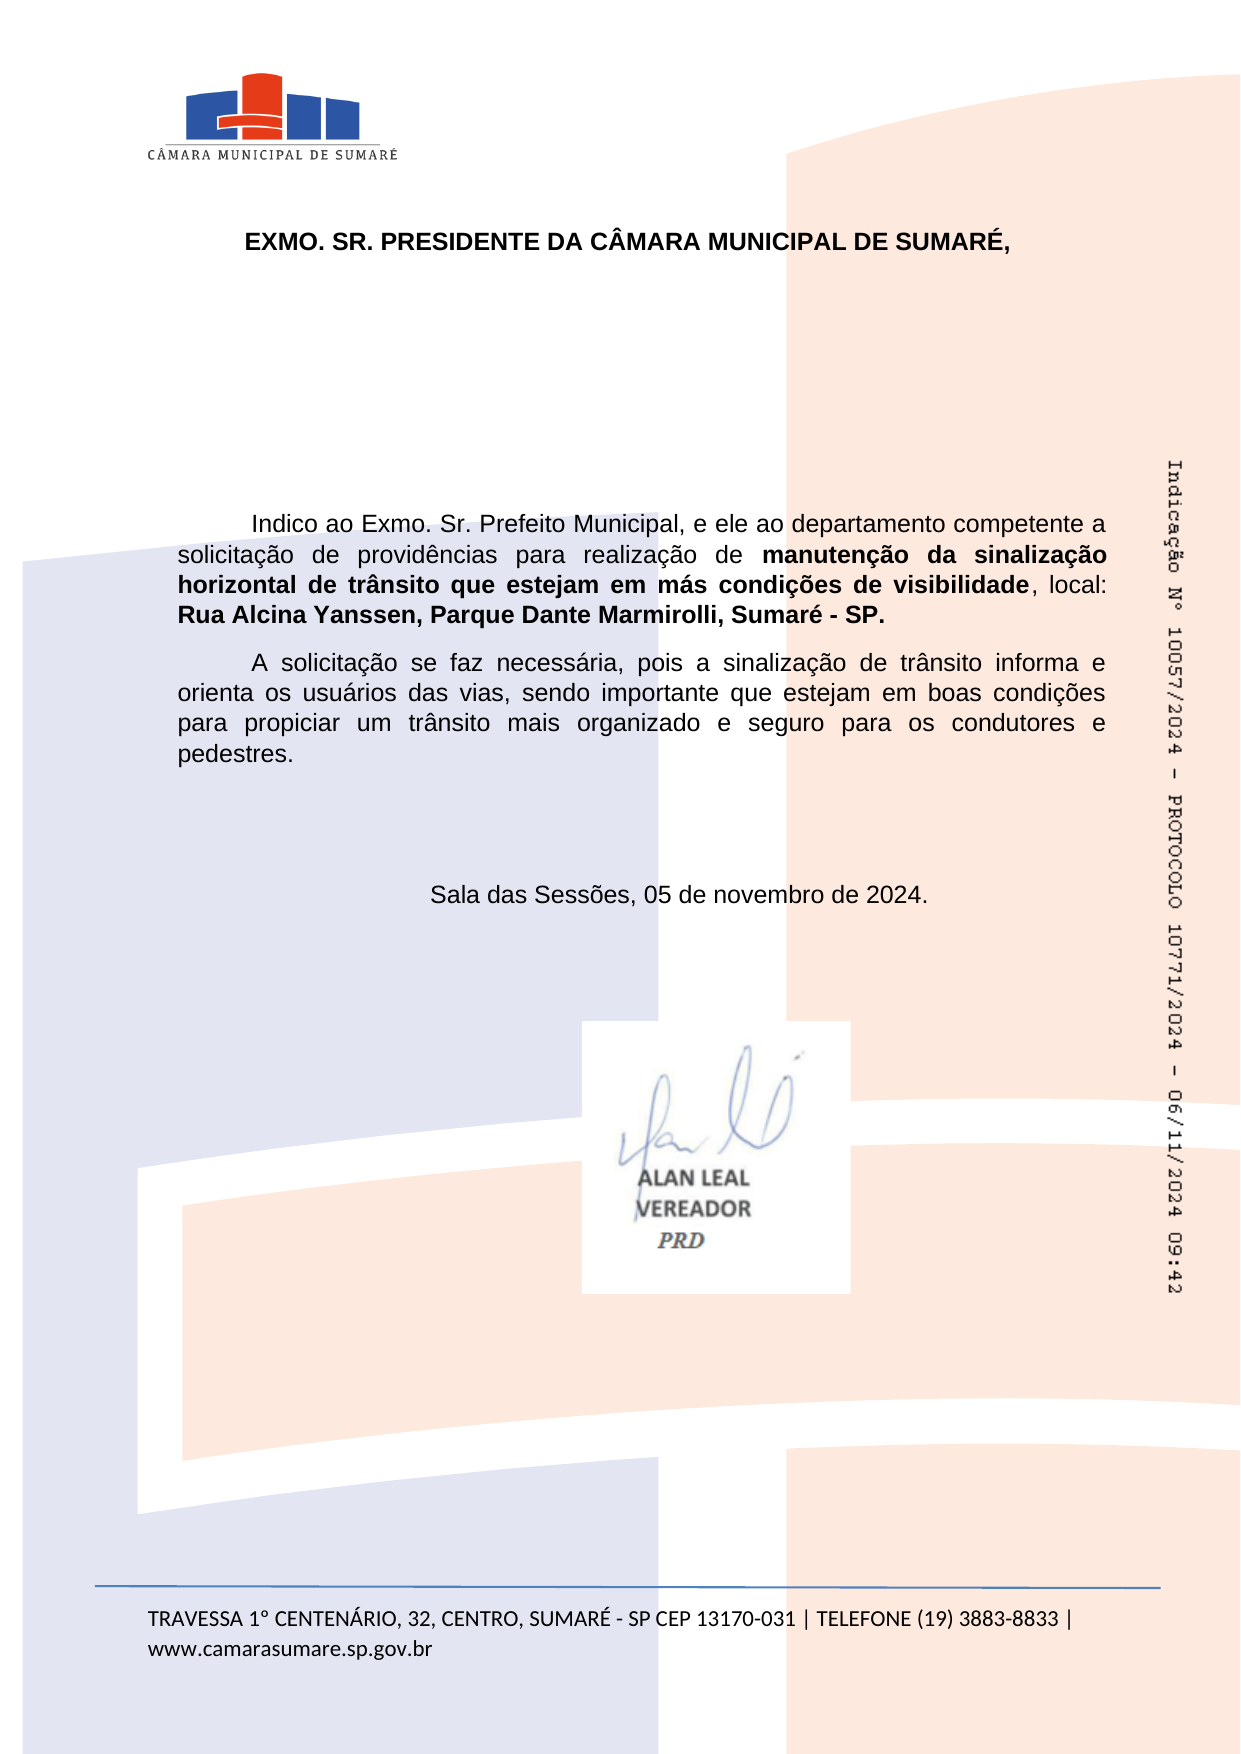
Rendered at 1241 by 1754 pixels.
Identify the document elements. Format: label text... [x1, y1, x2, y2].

picture [581, 1021, 851, 1294]
text A solicitação se faz necessária, pois a sinalização de trânsito informa e orienta os usuários das vias, sendo importante que estejam em boas condições para propiciar um trânsito mais organizado e seguro para os condutores e pedestres. [177, 647, 1107, 767]
picture [147, 73, 398, 162]
text EXMO. SR. PRESIDENTE DA CÂMARA MUNICIPAL DE SUMARÉ, [148, 227, 1107, 255]
text Indico ao Exmo. Sr. Prefeito Municipal, e ele ao departamento competente a solicitação de providências para realização de manutenção da sinalização horizontal de trânsito que estejam em más condições de visibilidade, local: Rua Alcina Yanssen, Parque Dante Marmirolli, Sumaré - SP. [177, 509, 1107, 629]
picture [1142, 455, 1205, 1299]
text Sala das Sessões, 05 de novembro de 2024. [177, 880, 1107, 909]
